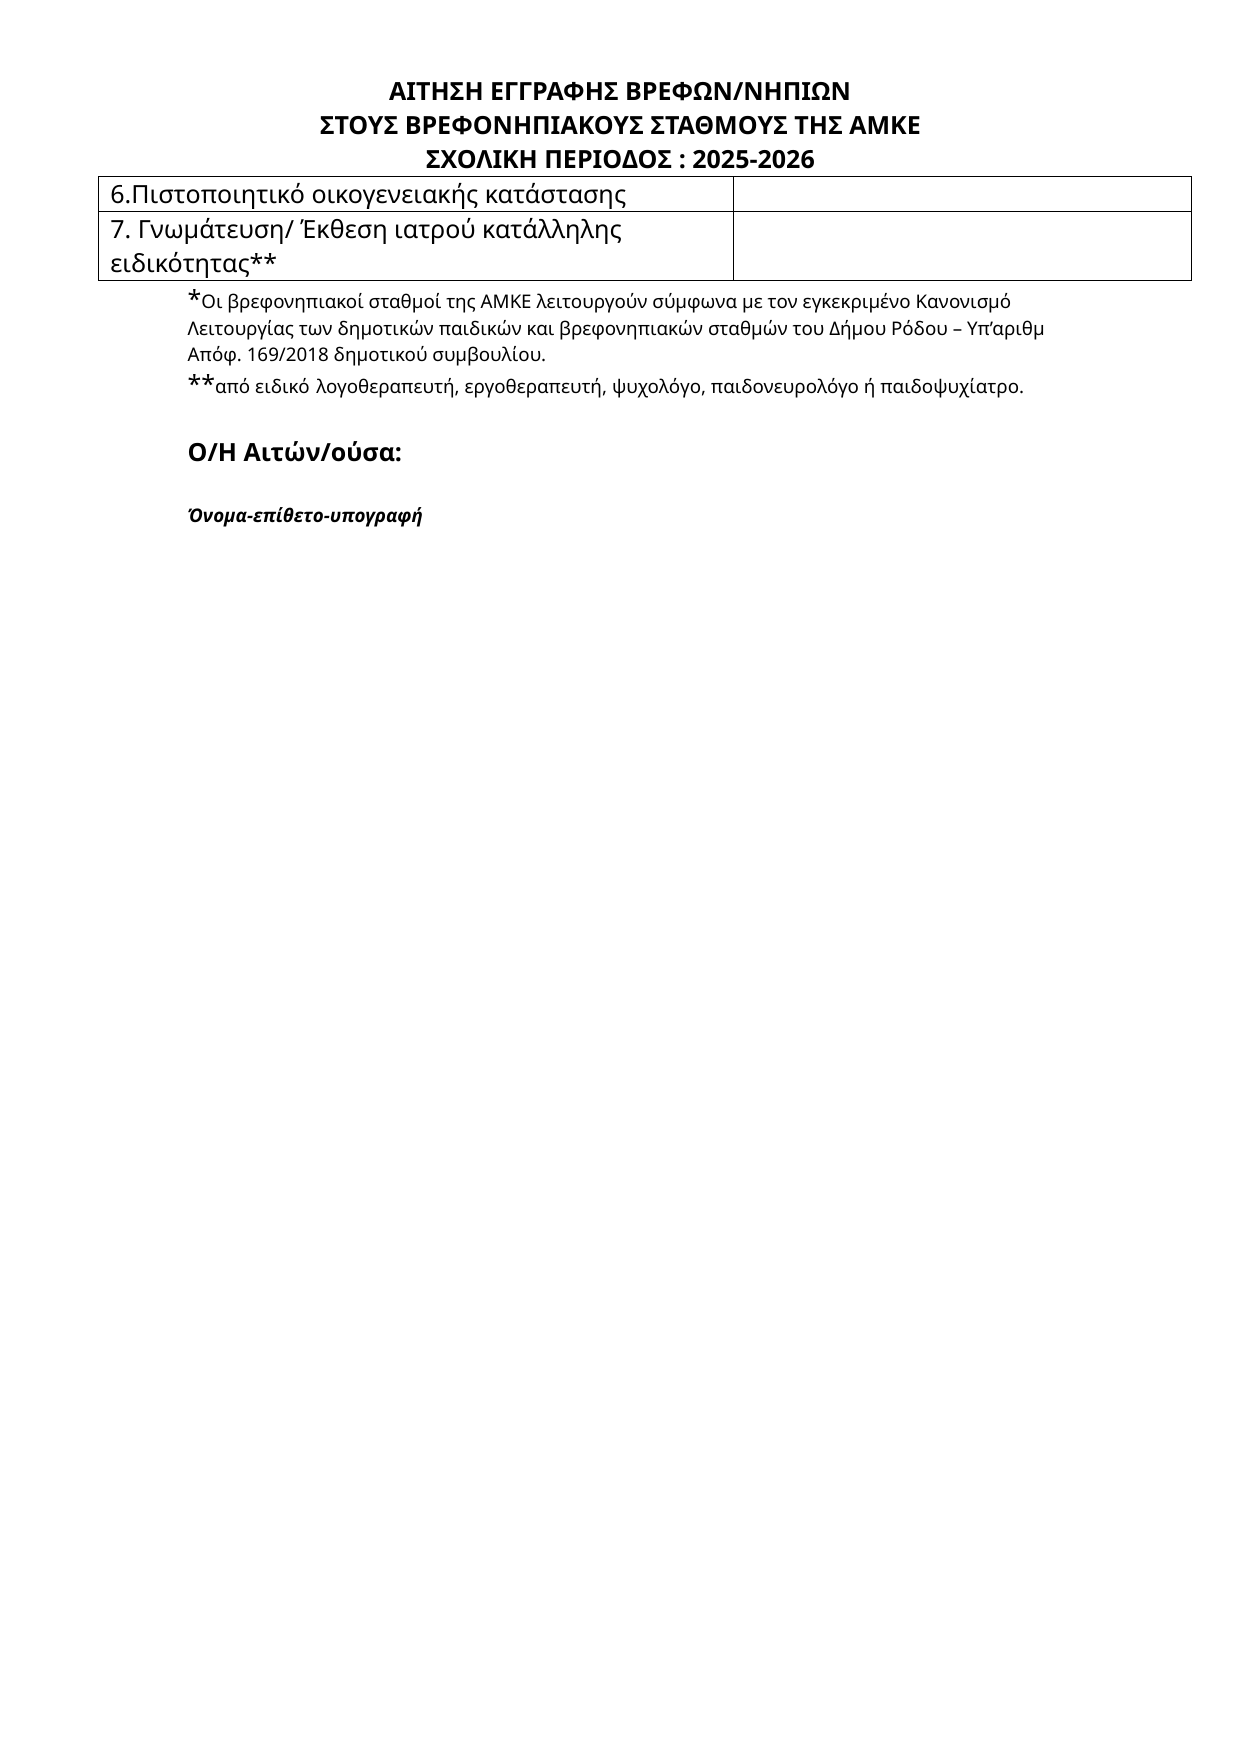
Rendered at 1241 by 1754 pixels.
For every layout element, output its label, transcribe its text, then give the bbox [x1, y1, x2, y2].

table_cell [734, 177, 1191, 211]
table_cell [734, 212, 1191, 280]
text Ο/Η Αιτών/ούσα: [187, 400, 1053, 468]
table_cell 6.Πιστοποιητικό οικογενειακής κατάστασης [99, 177, 733, 211]
text **από ειδικό λογοθεραπευτή, εργοθεραπευτή, ψυχολόγο, παιδονευρολόγο ή παιδοψυχίατρο. [187, 366, 1053, 400]
text Όνομα-επίθετο-υπογραφή [187, 468, 1053, 528]
table_cell 7. Γνωμάτευση/ Έκθεση ιατρού κατάλληλης ειδικότητας** [99, 212, 733, 280]
text *Οι βρεφονηπιακοί σταθμοί της ΑΜΚΕ λειτουργούν σύμφωνα με τον εγκεκριμένο Κανονισμό Λειτουργίας των δημοτικών παιδικών και βρεφονηπιακών σταθμών του Δήμου Ρόδου – Υπ’αριθμ Απόφ. 169/2018 δημοτικού συμβουλίου. [187, 281, 1053, 366]
